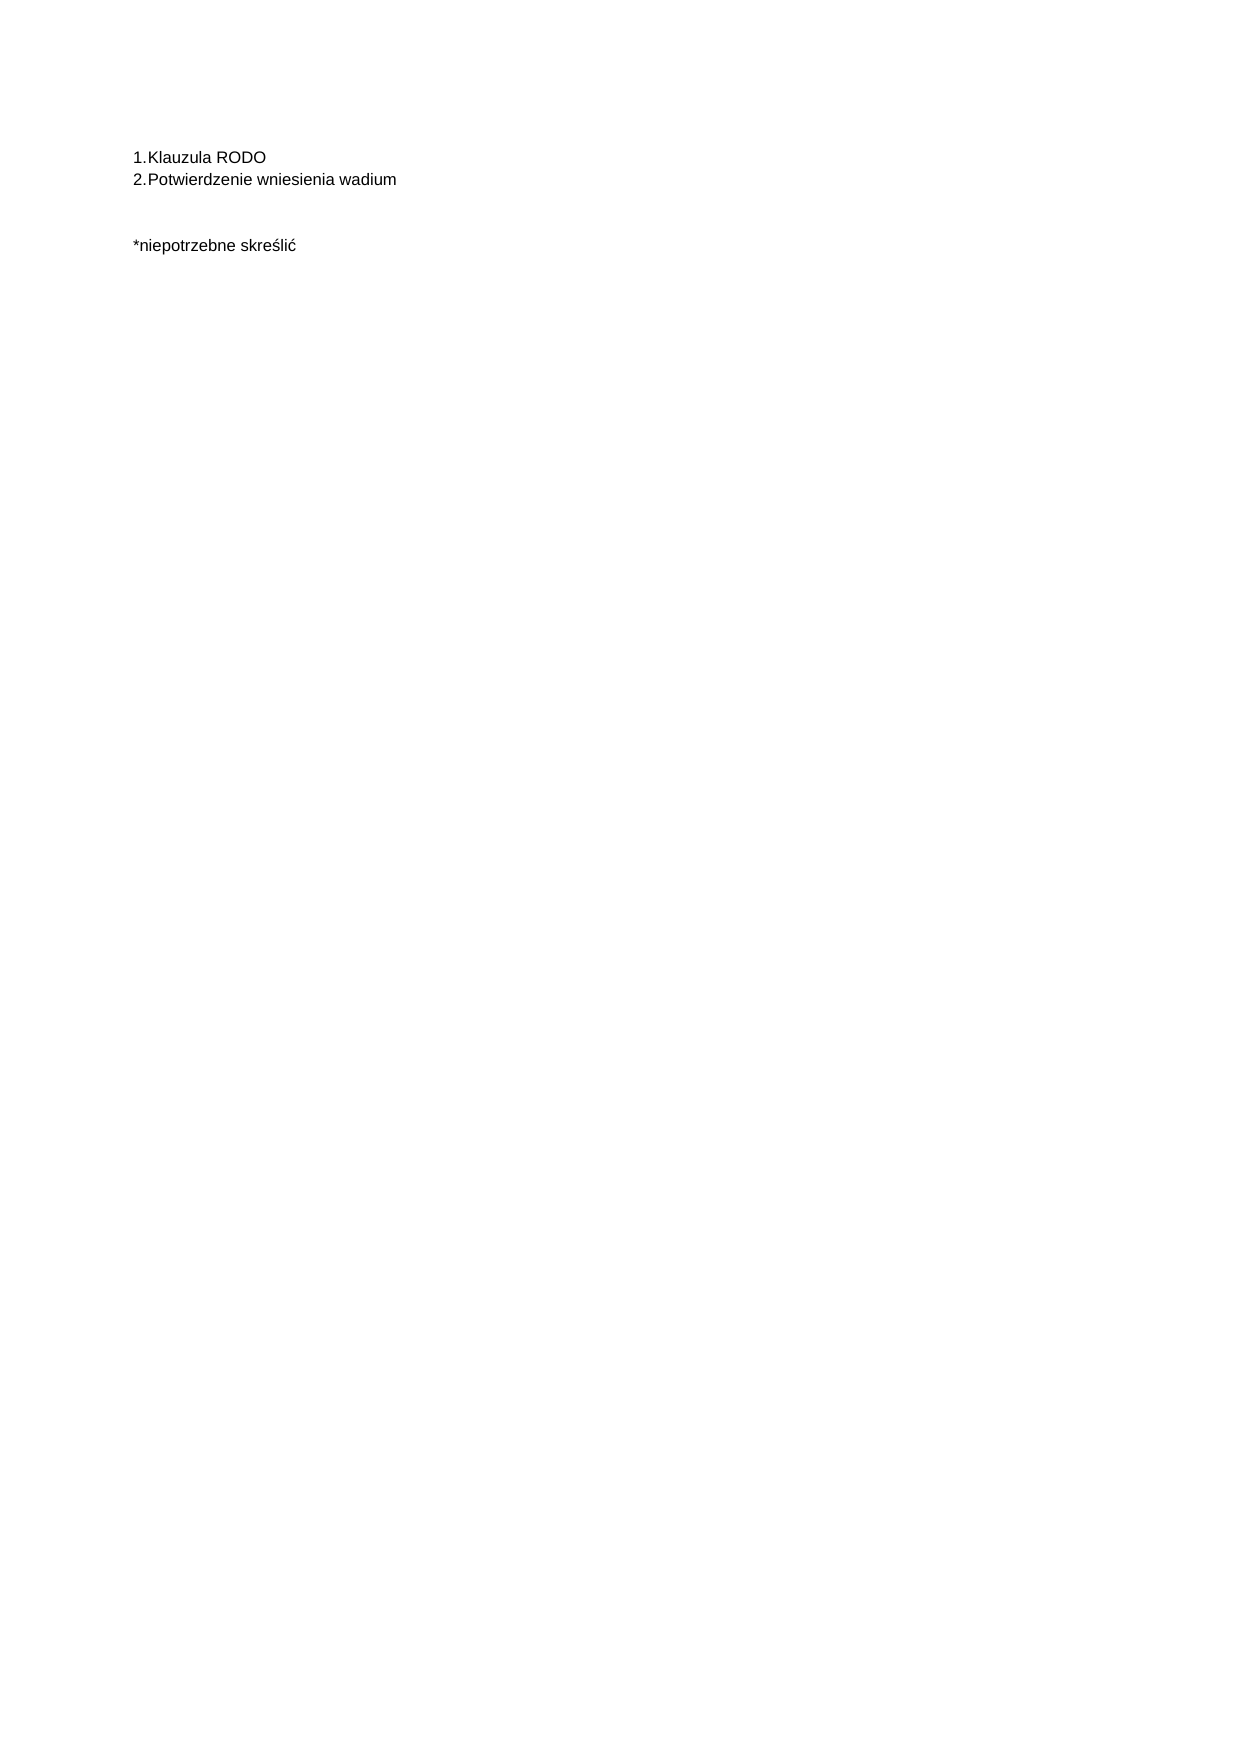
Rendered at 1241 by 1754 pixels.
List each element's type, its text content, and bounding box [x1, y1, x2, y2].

list Potwierdzenie wniesienia wadium [133, 169, 1093, 189]
text *niepotrzebne skreślić [133, 236, 1093, 255]
list Klauzula RODO [133, 148, 1093, 167]
